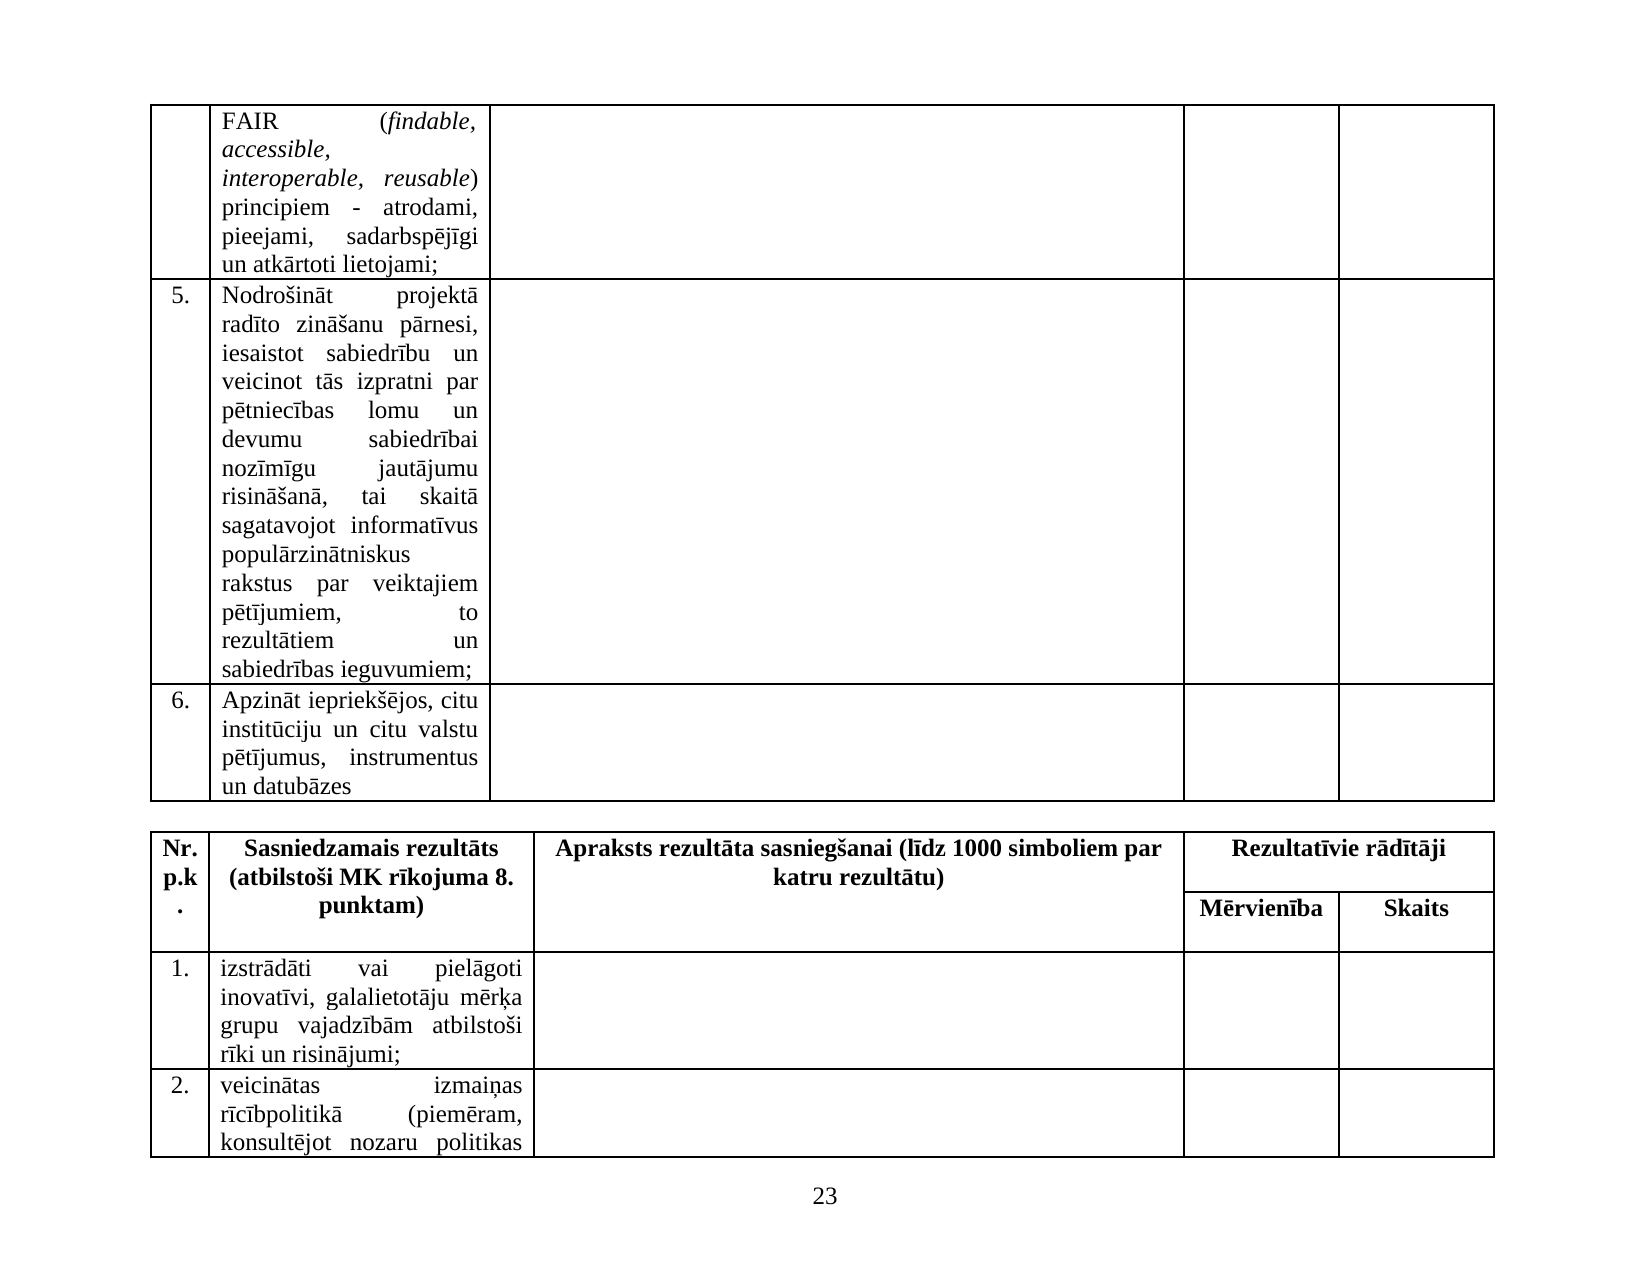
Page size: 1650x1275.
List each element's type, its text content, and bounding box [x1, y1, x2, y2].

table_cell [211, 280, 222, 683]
table_cell [491, 280, 1183, 683]
table_cell izstrādāti vai pielāgoti inovatīvi, galalietotāju mērķa grupu vajadzībām atbilstoši rīki un risinājumi; [401, 953, 533, 1068]
table_cell Skaits [1340, 893, 1493, 951]
table_cell [1185, 953, 1338, 1068]
table_cell [491, 106, 1183, 278]
table_cell [535, 953, 1183, 1068]
table_cell Mērvienība [1185, 893, 1338, 951]
table_cell 2. [152, 1070, 208, 1156]
table_header Sasniedzamais rezultāts (atbilstoši MK rīkojuma 8. punktam) [210, 833, 533, 951]
table_cell [1185, 280, 1338, 683]
table_cell [1185, 106, 1338, 278]
table_cell 1. [152, 953, 208, 1068]
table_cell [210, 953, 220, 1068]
table_cell [1340, 280, 1493, 683]
table_header Nr. p.k. [152, 833, 208, 951]
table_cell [210, 1070, 533, 1156]
table_cell [1185, 685, 1338, 800]
table_cell [1340, 1070, 1493, 1156]
table_cell [535, 1070, 1183, 1156]
table_cell 6. [152, 685, 209, 800]
table_cell [1340, 953, 1493, 1068]
table_cell [1340, 685, 1493, 800]
table_cell Apzināt iepriekšējos, citu institūciju un citu valstu pētījumus, instrumentus un datubāzes [351, 685, 489, 800]
table_cell Nodrošināt projektā radīto zināšanu pārnesi, iesaistot sabiedrību un veicinot tās izpratni par pētniecības lomu un devumu sabiedrībai nozīmīgu jautājumu risināšanā, tai skaitā sagatavojot informatīvus populārzinātniskus rakstus par veiktajiem pētījumiem, to rezultātiem un sabiedrības ieguvumiem; [411, 280, 489, 683]
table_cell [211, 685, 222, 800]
table_header Apraksts rezultāta sasniegšanai (līdz 1000 simboliem par katru rezultātu) [535, 833, 1183, 951]
table_cell [1340, 106, 1493, 278]
table_cell [1185, 1070, 1338, 1156]
table_header Rezultatīvie rādītāji [1185, 833, 1493, 891]
table_cell [491, 685, 1183, 800]
table_cell 5. [152, 280, 209, 683]
table_cell 4. [152, 106, 209, 278]
